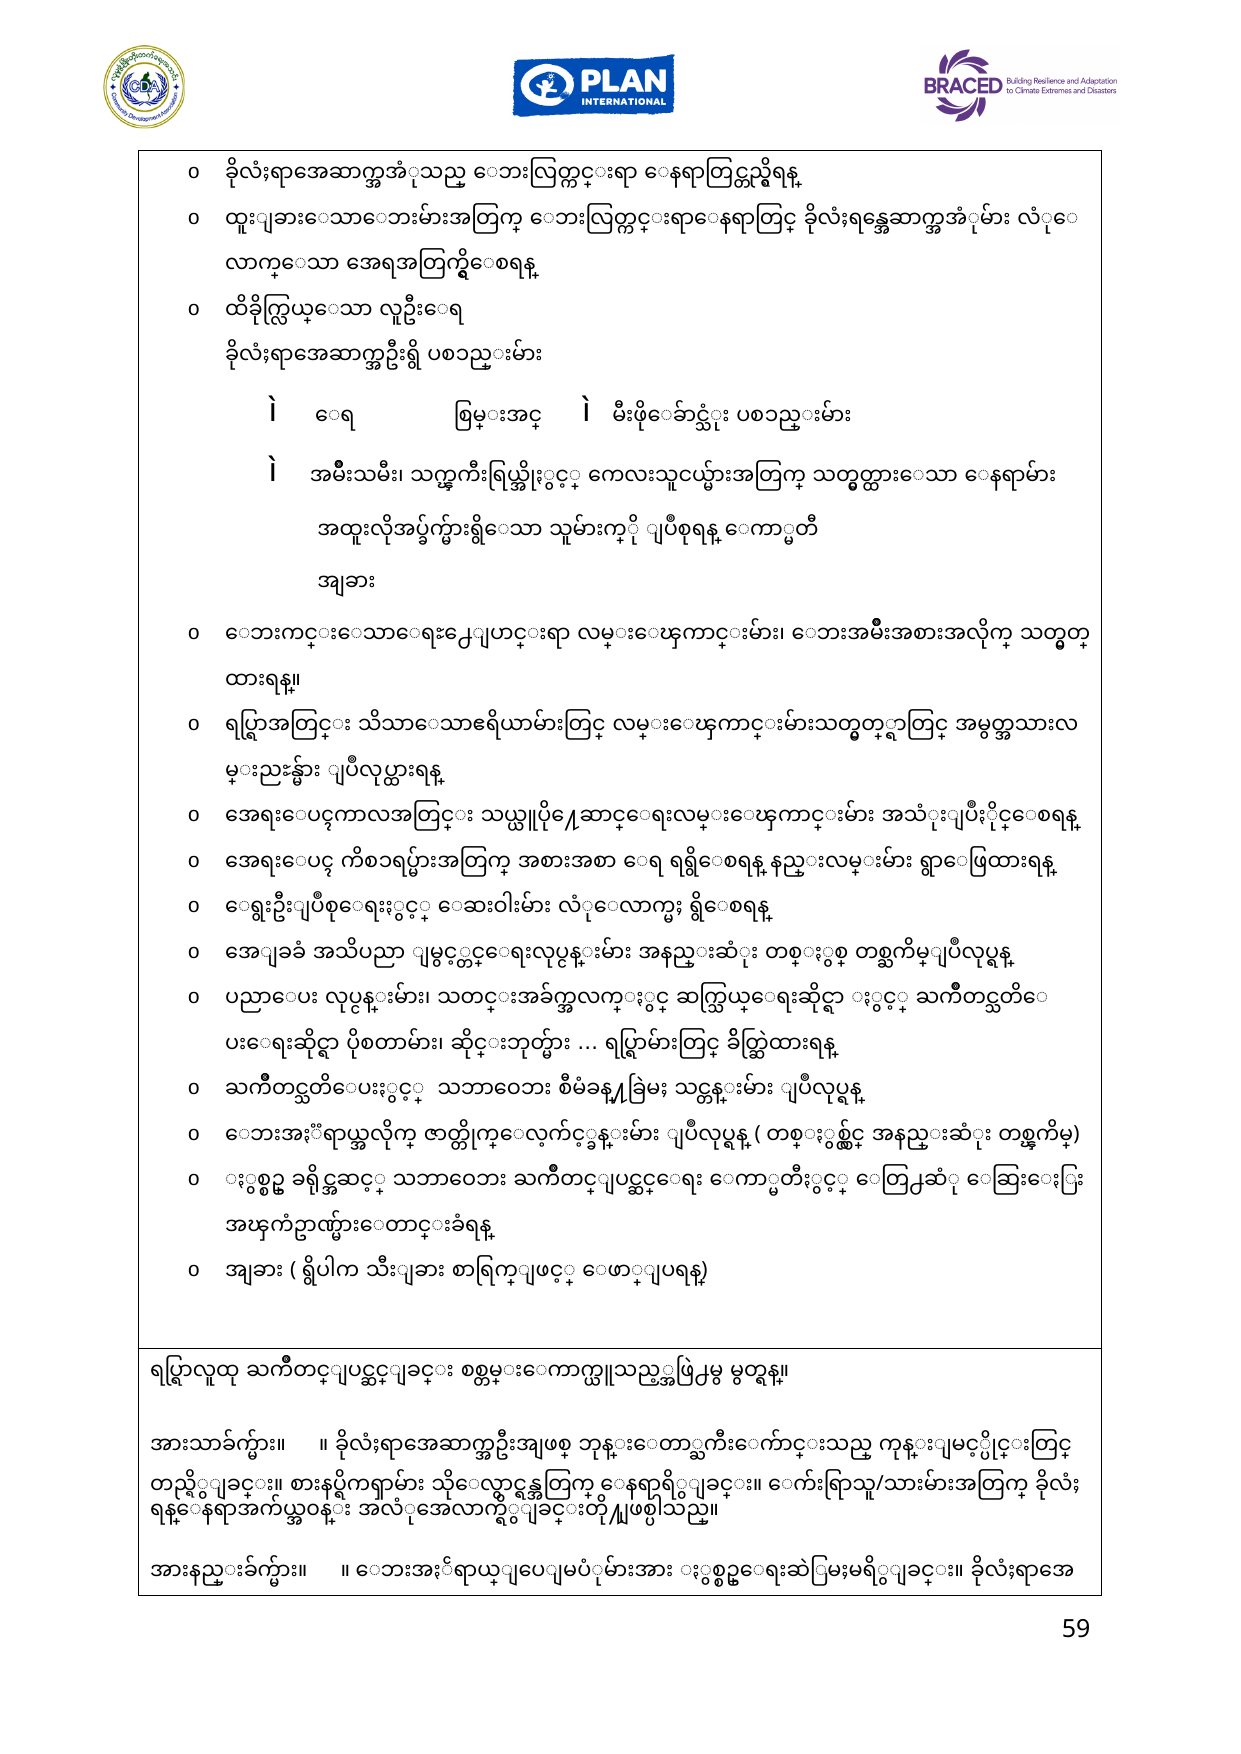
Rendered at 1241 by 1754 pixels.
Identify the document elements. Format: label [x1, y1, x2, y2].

table_cell [139, 1349, 1101, 1595]
table_cell [139, 151, 1101, 1347]
picture [920, 45, 1122, 125]
picture [509, 52, 678, 120]
picture [103, 45, 185, 129]
